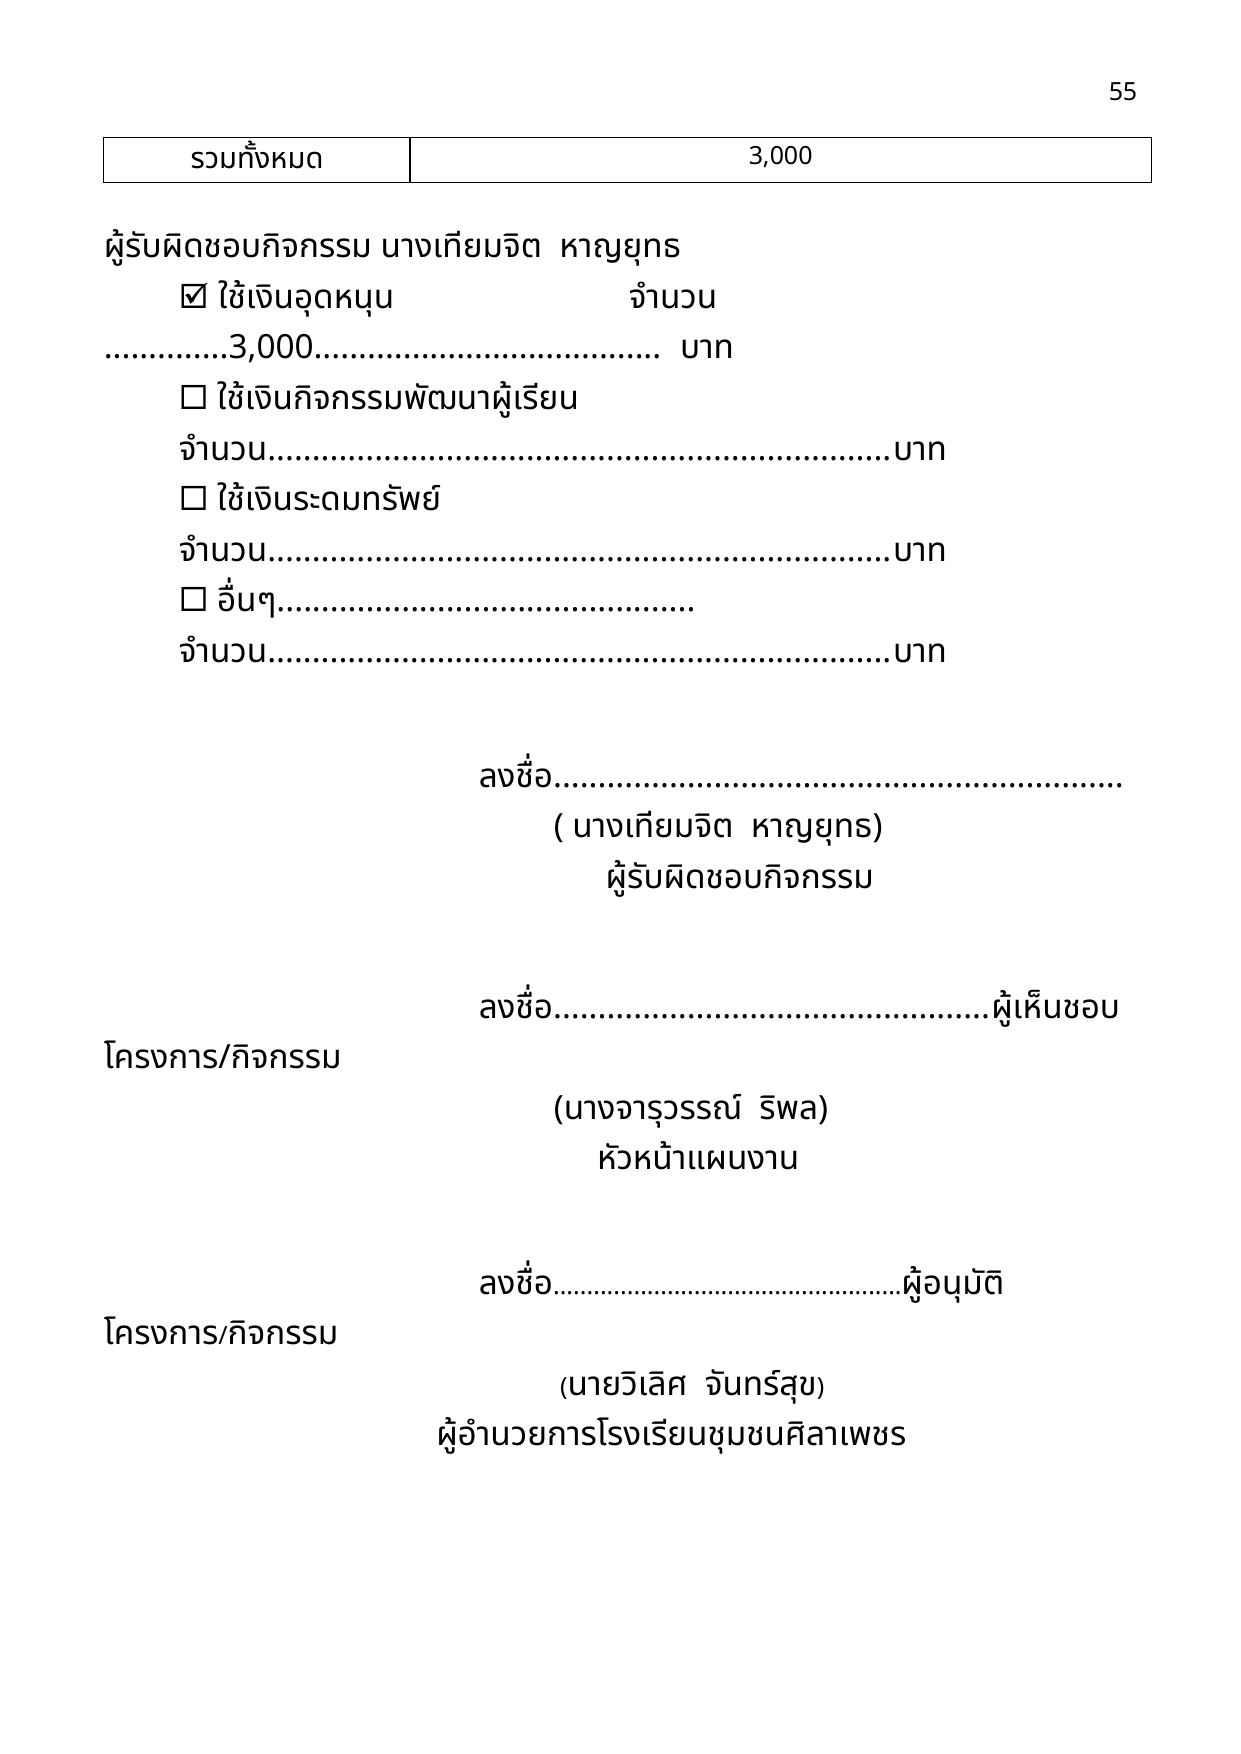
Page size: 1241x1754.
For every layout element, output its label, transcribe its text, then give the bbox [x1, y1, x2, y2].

text ผู้รับผิดชอบกิจกรรม นางเทียมจิต หาญยุทธ [103, 222, 1137, 273]
text ลงชื่อ.................................................ผู้เห็นชอบโครงการ/กิจกรรม [103, 982, 1137, 1084]
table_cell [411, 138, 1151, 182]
text ใช้เงินอุดหนุน จำนวน ..............3,000....................................... บาท [103, 273, 1137, 374]
text ผู้รับผิดชอบกิจกรรม [478, 853, 1137, 903]
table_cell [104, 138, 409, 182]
text ใช้เงินระดมทรัพย์ จำนวน......................................................................บาท [103, 475, 1137, 576]
text (นายวิเลิศ จันทร์สุข) [103, 1360, 1137, 1410]
text ลงชื่อ................................................................ [403, 751, 1137, 802]
text อื่นๆ............................................... จำนวน......................................................................บาท [103, 576, 1137, 677]
text ลงชื่อ....................................................ผู้อนุมัติโครงการ/กิจกรรม [103, 1259, 1137, 1360]
text หัวหน้าแผนงาน [103, 1134, 1137, 1185]
text ผู้อำนวยการโรงเรียนชุมชนศิลาเพชร [103, 1410, 1137, 1461]
text (นางจารุวรรณ์ ริพล) [103, 1084, 1137, 1134]
text ( นางเทียมจิต หาญยุทธ) [478, 802, 1137, 853]
text ใช้เงินกิจกรรมพัฒนาผู้เรียน จำนวน......................................................................บาท [103, 374, 1137, 475]
